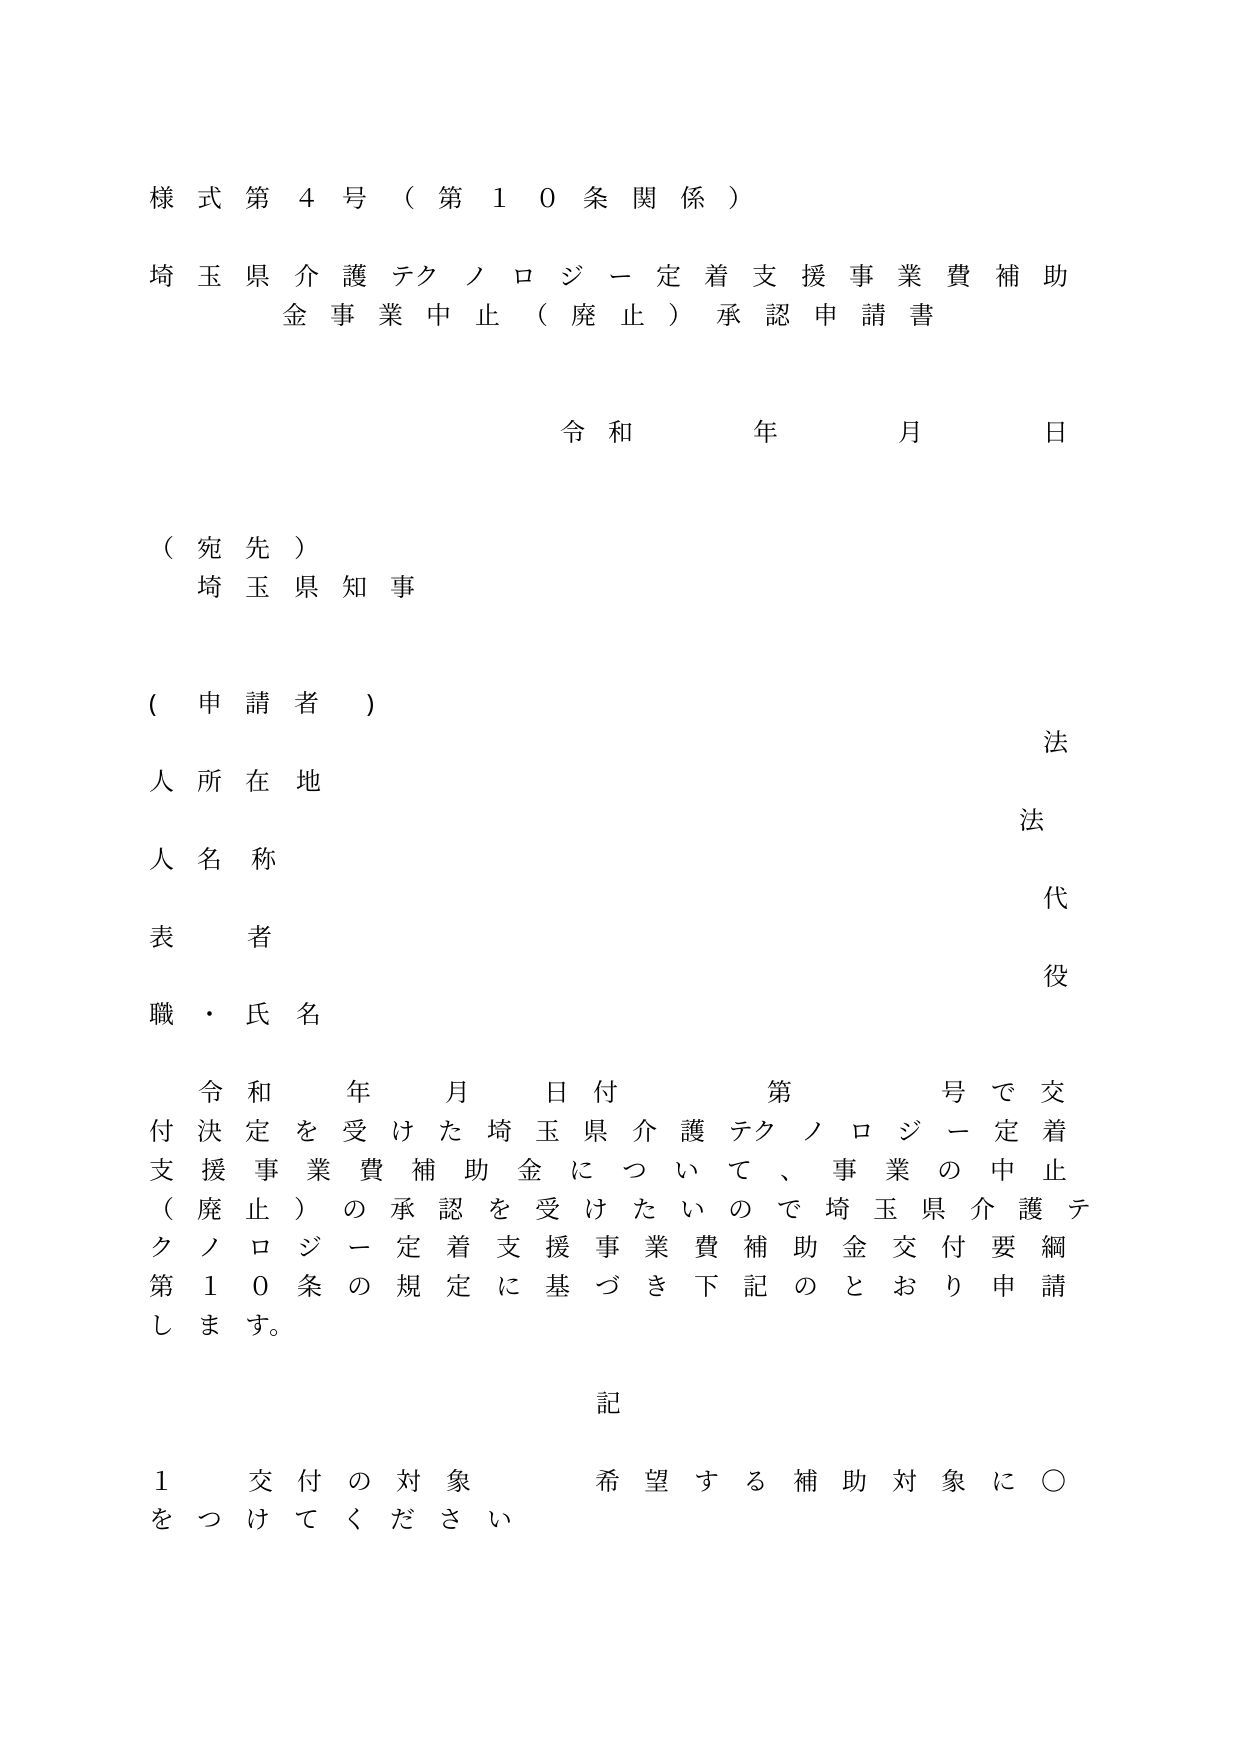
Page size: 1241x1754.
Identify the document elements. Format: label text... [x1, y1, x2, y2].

text １ 交付の対象 希望する補助対象に〇をつけてください [149, 1460, 1091, 1537]
text 令和 年 月 日付 第 号で交付決定を受けた埼玉県介護テクノロジー定着支援事業費補助金について、事業の中止（廃止）の承認を受けたいので埼玉県介護テクノロジー定着支援事業費補助金交付要綱第１０条の規定に基づき下記のとおり申請します。 [149, 1071, 1091, 1343]
text 記 [149, 1382, 1091, 1421]
text 法人所在地 [149, 722, 1091, 799]
text 役職・氏名 [149, 955, 1091, 1032]
text 様式第４号（第１０条関係） [149, 178, 1091, 216]
text 埼玉県介護テクノロジー定着支援事業費補助金事業中止（廃止）承認申請書 [149, 255, 1091, 333]
text 令和 年 月 日 [149, 411, 1091, 449]
text 法人名称 [149, 799, 1091, 877]
text （宛先） [149, 527, 1091, 566]
text 代 表 者 [149, 877, 1091, 955]
text (申請者) [149, 644, 1091, 722]
text 埼玉県知事 [149, 566, 1091, 605]
